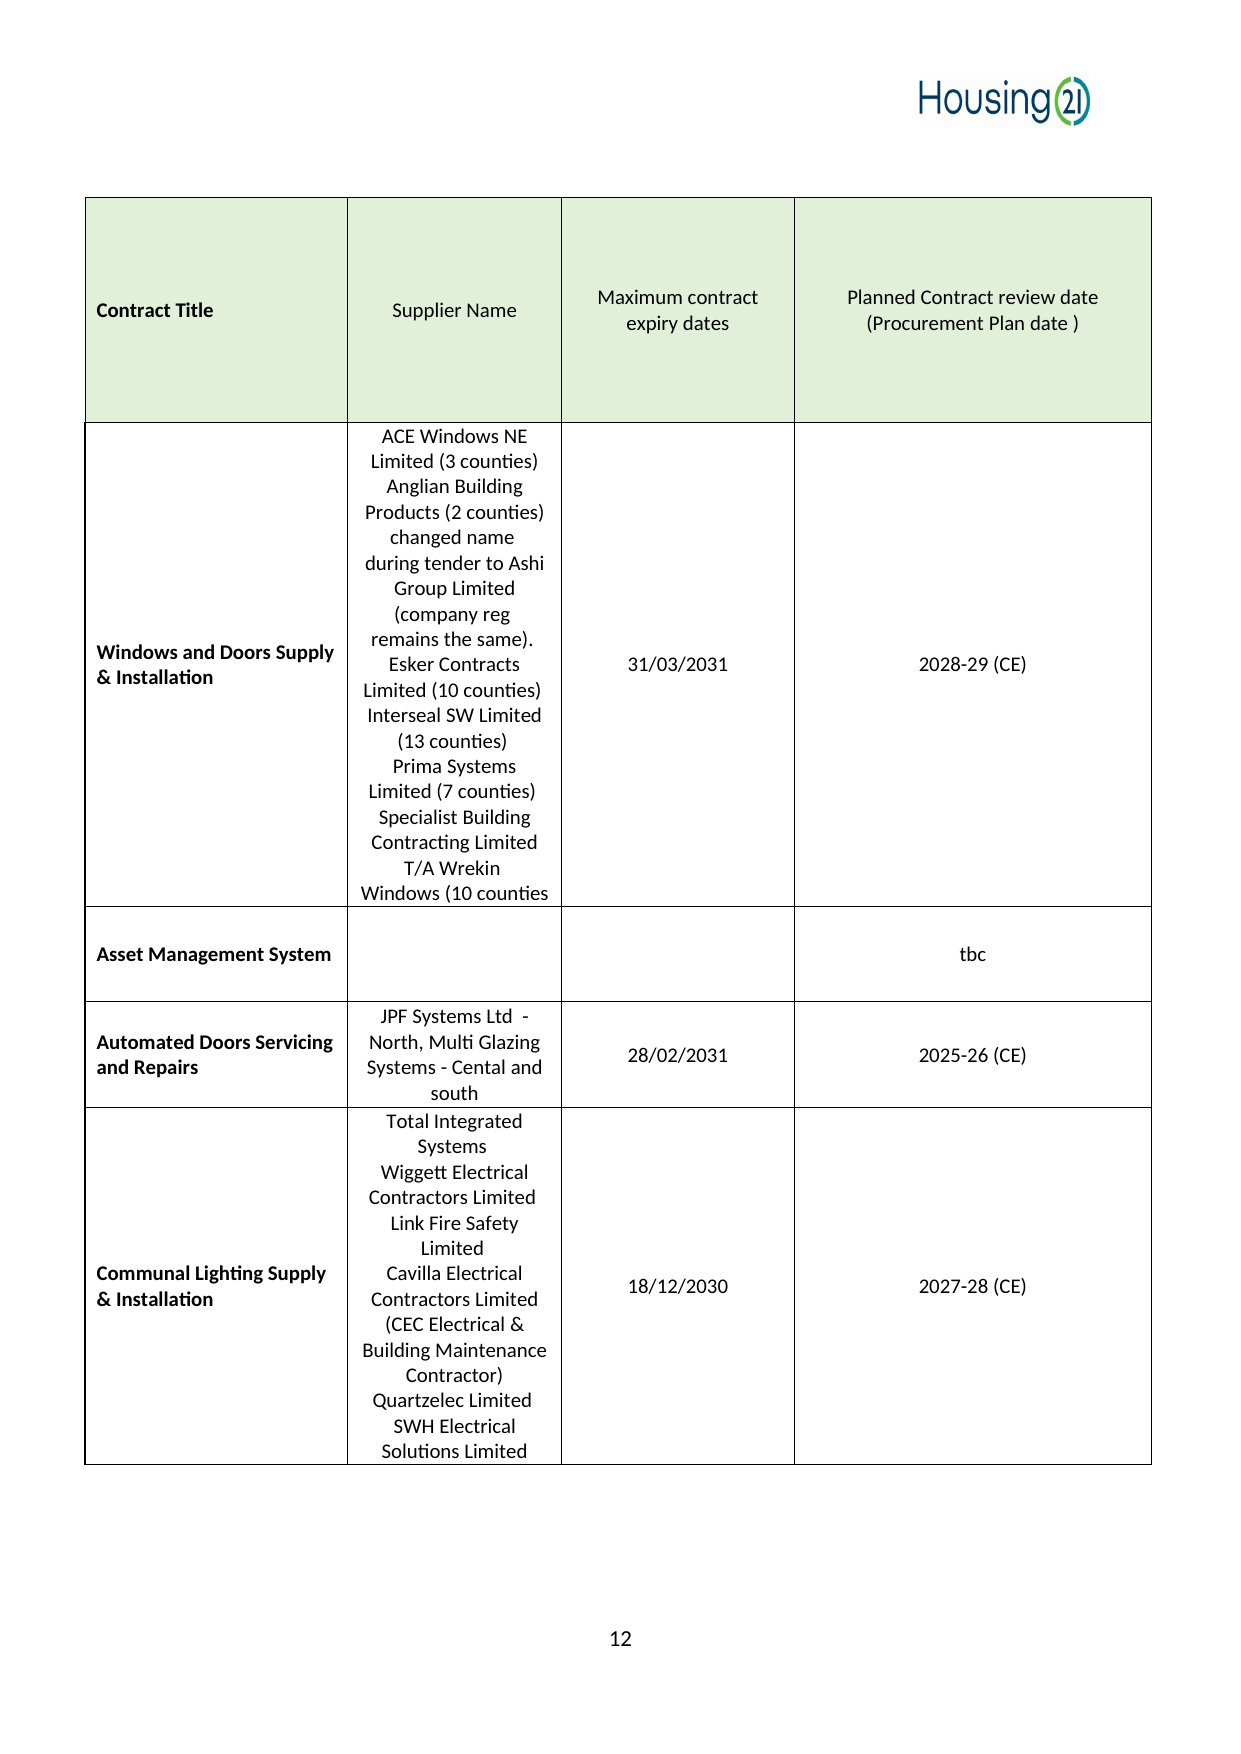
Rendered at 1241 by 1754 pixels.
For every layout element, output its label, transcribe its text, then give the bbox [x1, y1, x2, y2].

table_cell 18/12/2030 [562, 1108, 794, 1464]
picture [918, 73, 1091, 128]
table_cell ACE Windows NE Limited (3 counties) Anglian Building Products (2 counties) changed name during tender to Ashi Group Limited (company reg remains the same). Esker Contracts Limited (10 counties) Interseal SW Limited (13 counties) Prima Systems Limited (7 counties) Specialist Building Contracting Limited T/A Wrekin Windows (10 counties [348, 423, 561, 906]
table_cell Total Integrated Systems Wiggett Electrical Contractors Limited Link Fire Safety Limited Cavilla Electrical Contractors Limited (CEC Electrical & Building Maintenance Contractor) Quartzelec Limited SWH Electrical Solutions Limited [348, 1108, 561, 1464]
table_cell Automated Doors Servicing and Repairs [86, 1002, 347, 1107]
table_cell 2028-29 (CE) [795, 423, 1151, 906]
table_header Contract Title [86, 198, 347, 422]
table_cell Asset Management System [86, 907, 347, 1001]
table_cell [562, 907, 794, 1001]
table_cell 2025-26 (CE) [795, 1002, 1151, 1107]
table_cell 31/03/2031 [562, 423, 794, 906]
table_cell JPF Systems Ltd - North, Multi Glazing Systems - Cental and south [348, 1002, 561, 1107]
table_cell Communal Lighting Supply & Installation [86, 1108, 347, 1464]
table_header Planned Contract review date (Procurement Plan date ) [795, 198, 1151, 422]
table_header Maximum contract expiry dates [562, 198, 794, 422]
table_cell Windows and Doors Supply & Installation [86, 423, 347, 906]
table_cell 28/02/2031 [562, 1002, 794, 1107]
table_cell [348, 907, 561, 1001]
table_cell 2027-28 (CE) [795, 1108, 1151, 1464]
table_cell tbc [795, 907, 1151, 1001]
table_header Supplier Name [348, 198, 561, 422]
